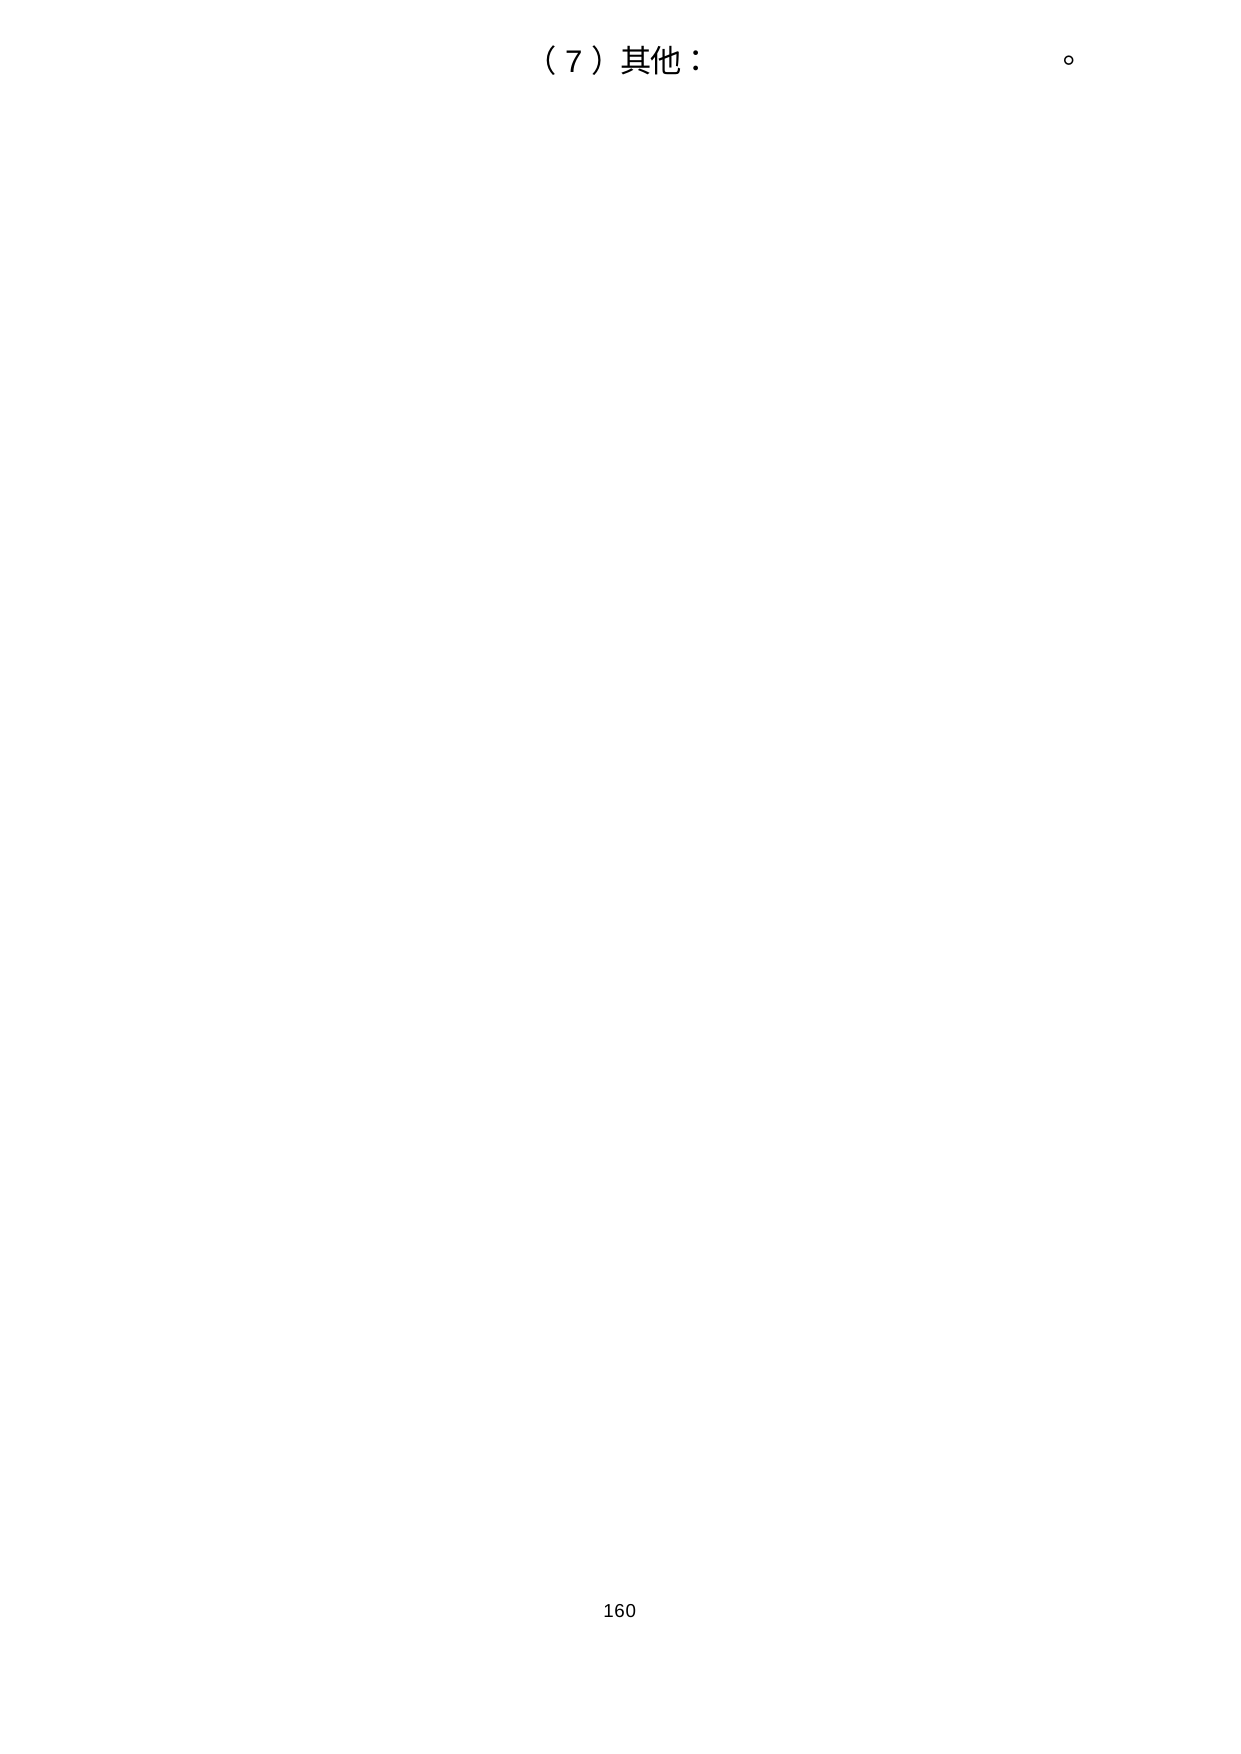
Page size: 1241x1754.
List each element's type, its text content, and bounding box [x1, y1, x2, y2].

text （ 7 ）其他： 。 [159, 42, 1086, 80]
